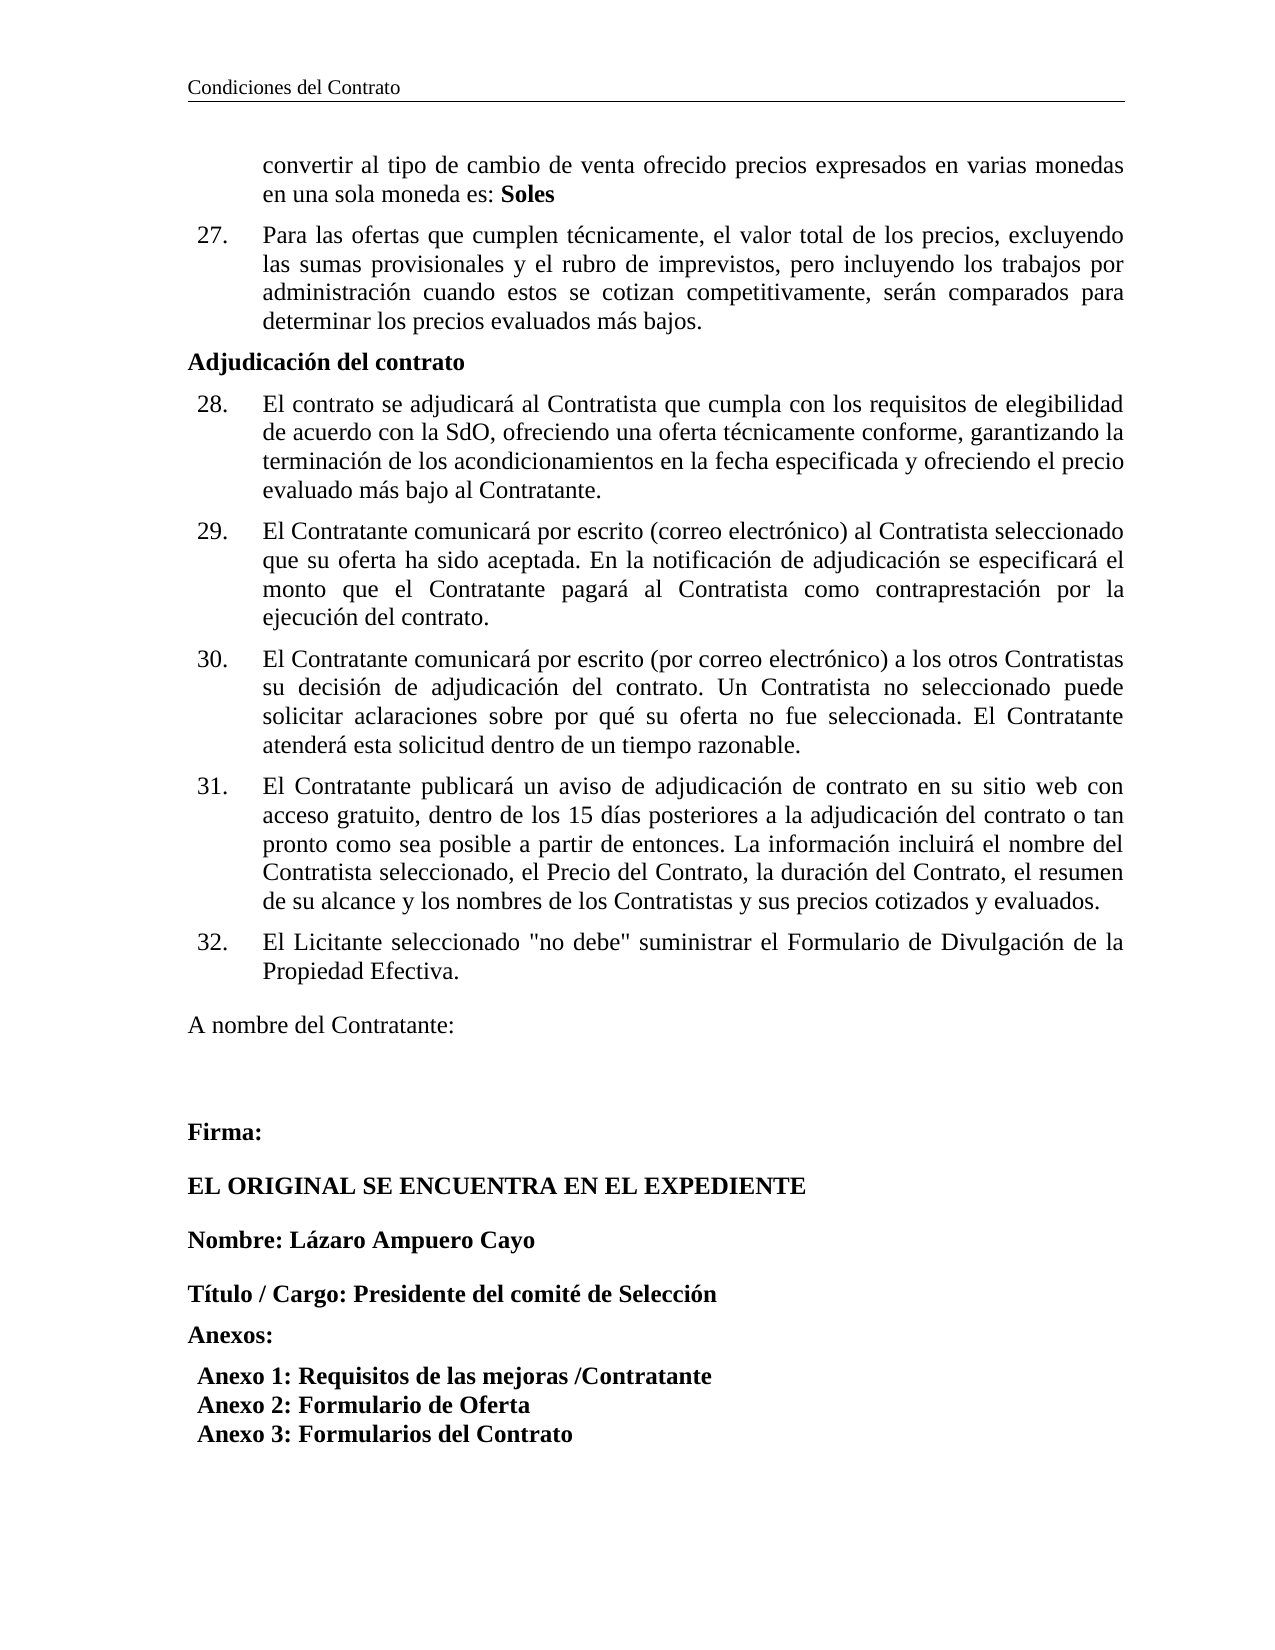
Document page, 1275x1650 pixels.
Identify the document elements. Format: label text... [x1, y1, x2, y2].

text Anexo 2: Formulario de Oferta [197, 1390, 1125, 1419]
list El Contratante publicará un aviso de adjudicación de contrato en su sitio web con acceso gratuito, dentro de los 15 días posteriores a la adjudicación del contrato o tan pronto como sea posible a partir de entonces. La información incluirá el nombre del Contratista seleccionado, el Precio del Contrato, la duración del Contrato, el resumen de su alcance y los nombres de los Contratistas y sus precios cotizados y evaluados. [197, 771, 1125, 915]
list El Contratante comunicará por escrito (correo electrónico) al Contratista seleccionado que su oferta ha sido aceptada. En la notificación de adjudicación se especificará el monto que el Contratante pagará al Contratista como contraprestación por la ejecución del contrato. [197, 516, 1125, 631]
text Anexo 3: Formularios del Contrato [197, 1419, 1125, 1447]
text Anexos: [187, 1320, 1125, 1349]
text EL ORIGINAL SE ENCUENTRA EN EL EXPEDIENTE [187, 1171, 1125, 1200]
text Anexo 1: Requisitos de las mejoras /Contratante [197, 1361, 1125, 1390]
list El Licitante seleccionado "no debe" suministrar el Formulario de Divulgación de la Propiedad Efectiva. [197, 927, 1125, 985]
list El contrato se adjudicará al Contratista que cumpla con los requisitos de elegibilidad de acuerdo con la SdO, ofreciendo una oferta técnicamente conforme, garantizando la terminación de los acondicionamientos en la fecha especificada y ofreciendo el precio evaluado más bajo al Contratante. [197, 389, 1125, 504]
text Título / Cargo: Presidente del comité de Selección [187, 1279, 1125, 1307]
text Firma: [187, 1117, 1125, 1146]
list Para las ofertas que cumplen técnicamente, el valor total de los precios, excluyendo las sumas provisionales y el rubro de imprevistos, pero incluyendo los trabajos por administración cuando estos se cotizan competitivamente, serán comparados para determinar los precios evaluados más bajos. [197, 220, 1125, 335]
text Adjudicación del contrato [187, 347, 1125, 376]
text Nombre: Lázaro Ampuero Cayo [187, 1225, 1125, 1254]
list El Contratante comunicará por escrito (por correo electrónico) a los otros Contratistas su decisión de adjudicación del contrato. Un Contratista no seleccionado puede solicitar aclaraciones sobre por qué su oferta no fue seleccionada. El Contratante atenderá esta solicitud dentro de un tiempo razonable. [197, 644, 1125, 759]
text A nombre del Contratante: [187, 1010, 1125, 1039]
